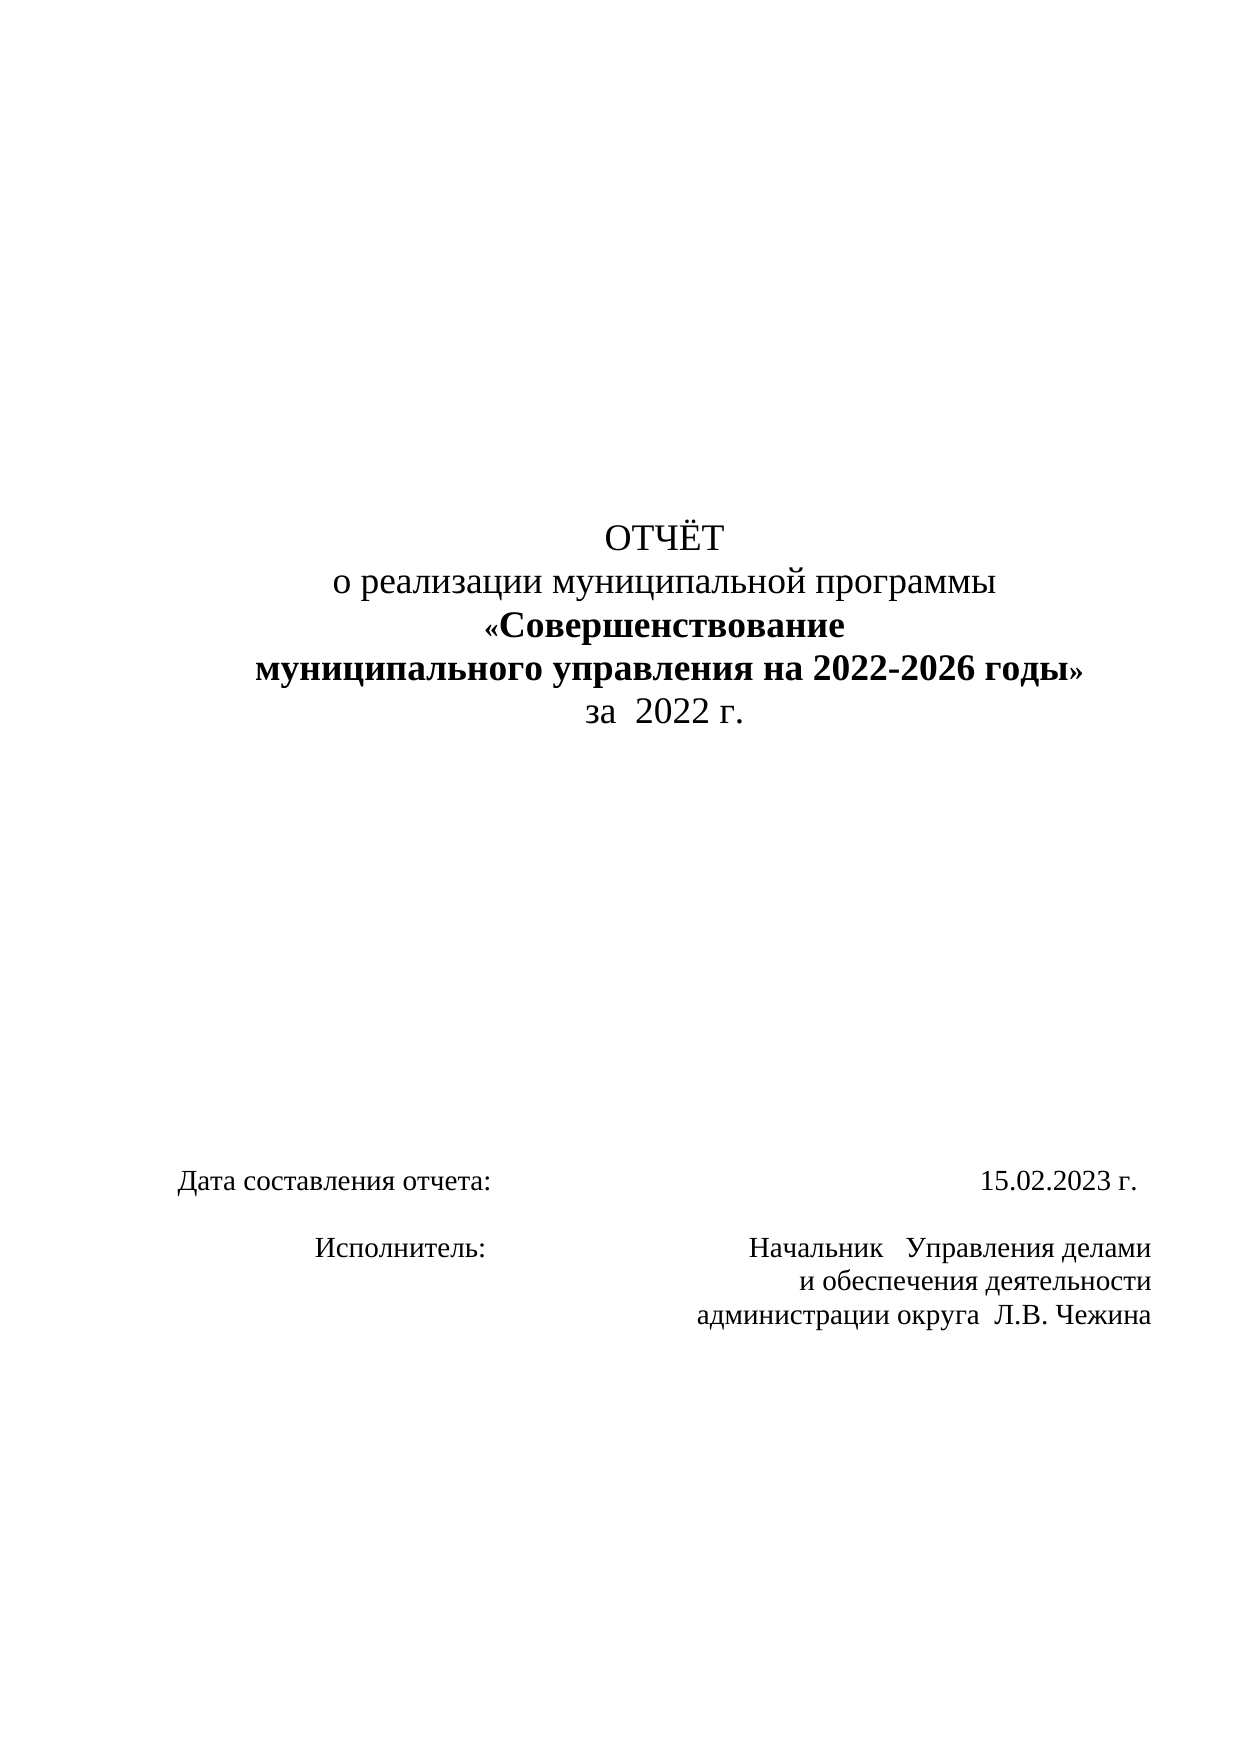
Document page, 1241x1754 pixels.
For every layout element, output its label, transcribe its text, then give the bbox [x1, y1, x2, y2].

text администрации округа Л.В. Чежина [177, 1297, 1152, 1330]
text о реализации муниципальной программы [177, 559, 1152, 602]
text ОТЧЁТ [177, 516, 1152, 559]
text Исполнитель: Начальник Управления делами [177, 1230, 1152, 1263]
text «Совершенствование муниципального управления на 2022-2026 годы» [177, 602, 1152, 688]
text за 2022 г. [177, 688, 1152, 731]
text и обеспечения деятельности [177, 1263, 1152, 1297]
text Дата составления отчета: 15.02.2023 г. [177, 1163, 1152, 1196]
